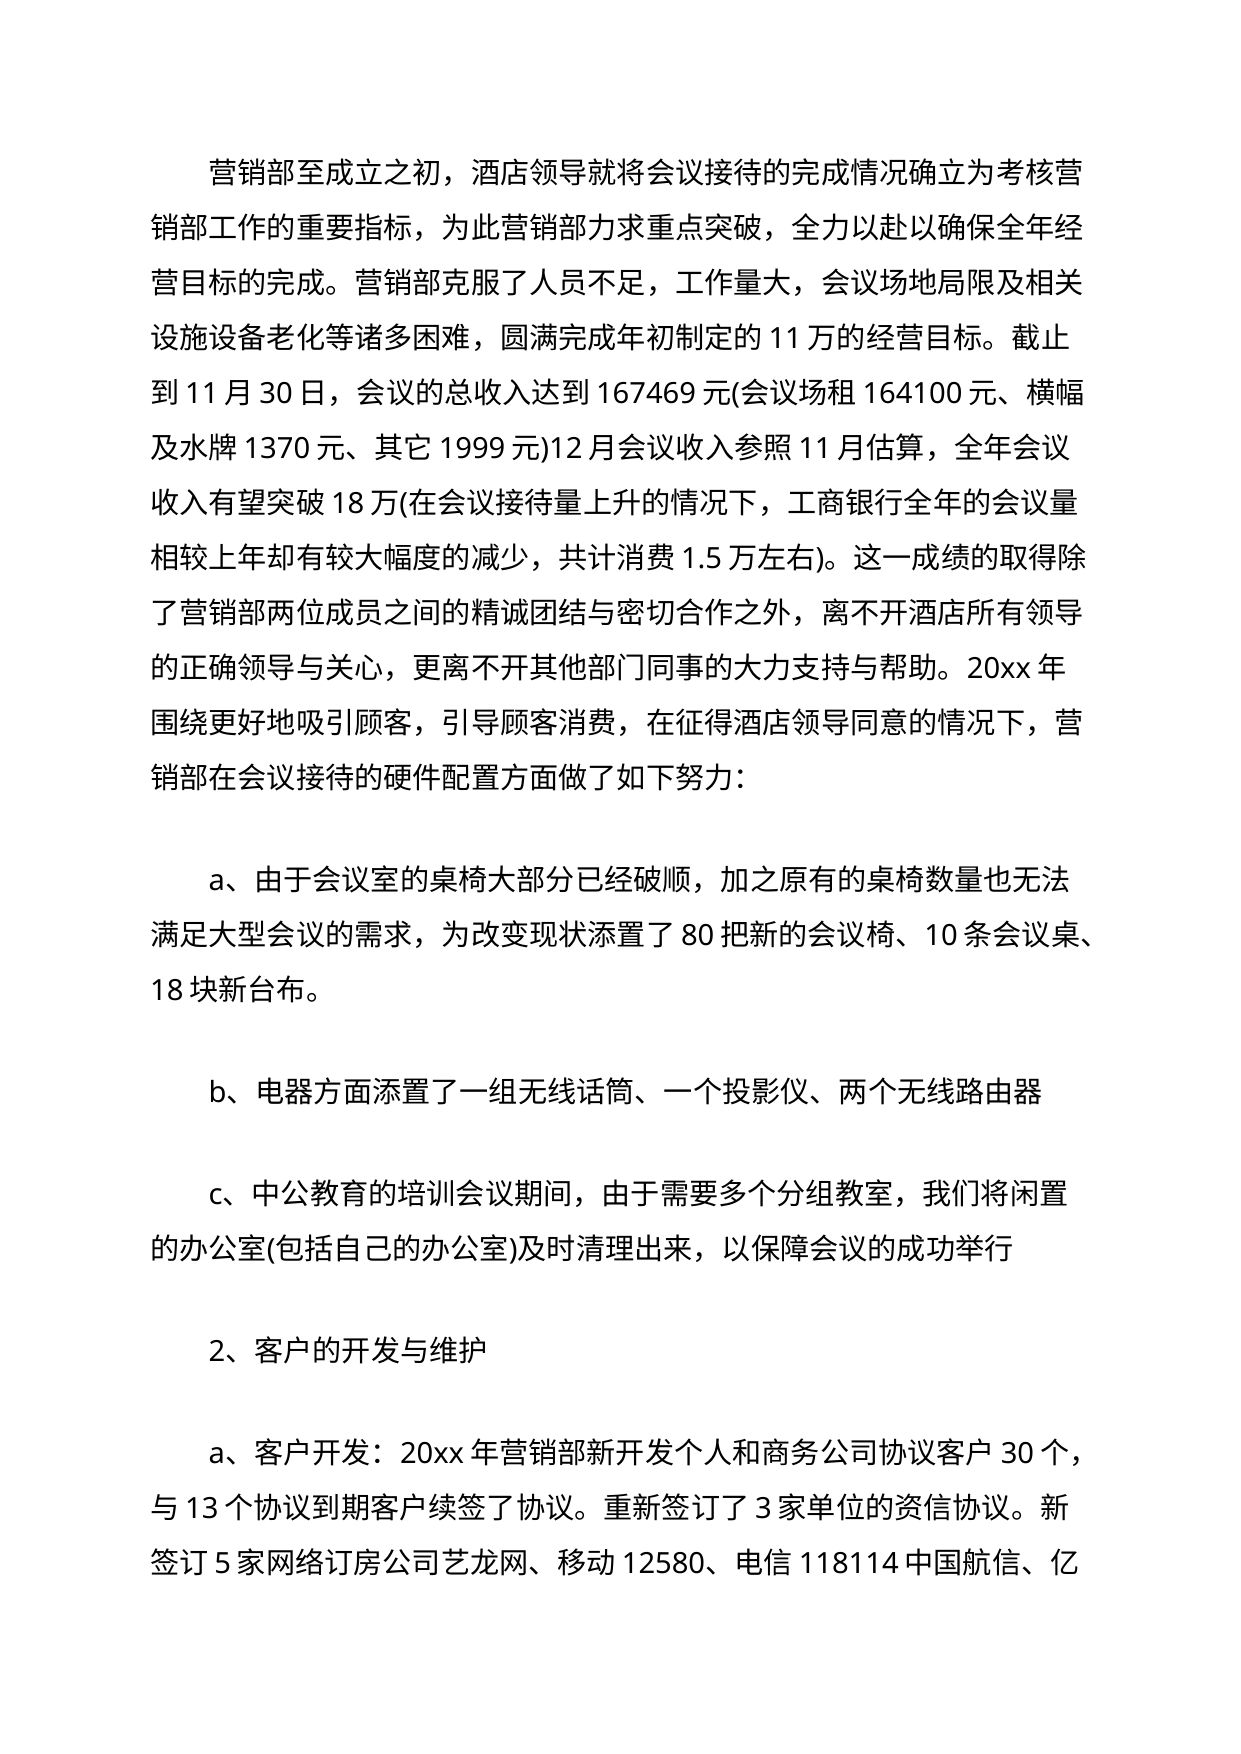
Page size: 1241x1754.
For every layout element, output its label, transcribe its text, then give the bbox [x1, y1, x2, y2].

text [150, 1429, 1090, 1582]
text 2、客户的开发与维护 [150, 1327, 1090, 1369]
text a、由于会议室的桌椅大部分已经破顺，加之原有的桌椅数量也无法满足大型会议的需求，为改变现状添置了80把新的会议椅、10条会议桌、18块新台布。 [150, 856, 1090, 1009]
text b、电器方面添置了一组无线话筒、一个投影仪、两个无线路由器 [150, 1068, 1090, 1111]
text c、中公教育的培训会议期间，由于需要多个分组教室，我们将闲置的办公室(包括自己的办公室)及时清理出来，以保障会议的成功举行 [150, 1170, 1090, 1268]
text 营销部至成立之初，酒店领导就将会议接待的完成情况确立为考核营销部工作的重要指标，为此营销部力求重点突破，全力以赴以确保全年经营目标的完成。营销部克服了人员不足，工作量大，会议场地局限及相关设施设备老化等诸多困难，圆满完成年初制定的11万的经营目标。截止到11月30日，会议的总收入达到167469元(会议场租164100元、横幅及水牌1370元、其它1999元)12月会议收入参照11月估算，全年会议收入有望突破18万(在会议接待量上升的情况下，工商银行全年的会议量相较上年却有较大幅度的减少，共计消费1.5万左右)。这一成绩的取得除了营销部两位成员之间的精诚团结与密切合作之外，离不开酒店所有领导的正确领导与关心，更离不开其他部门同事的大力支持与帮助。20xx年围绕更好地吸引顾客，引导顾客消费，在征得酒店领导同意的情况下，营销部在会议接待的硬件配置方面做了如下努力： [150, 150, 1090, 797]
